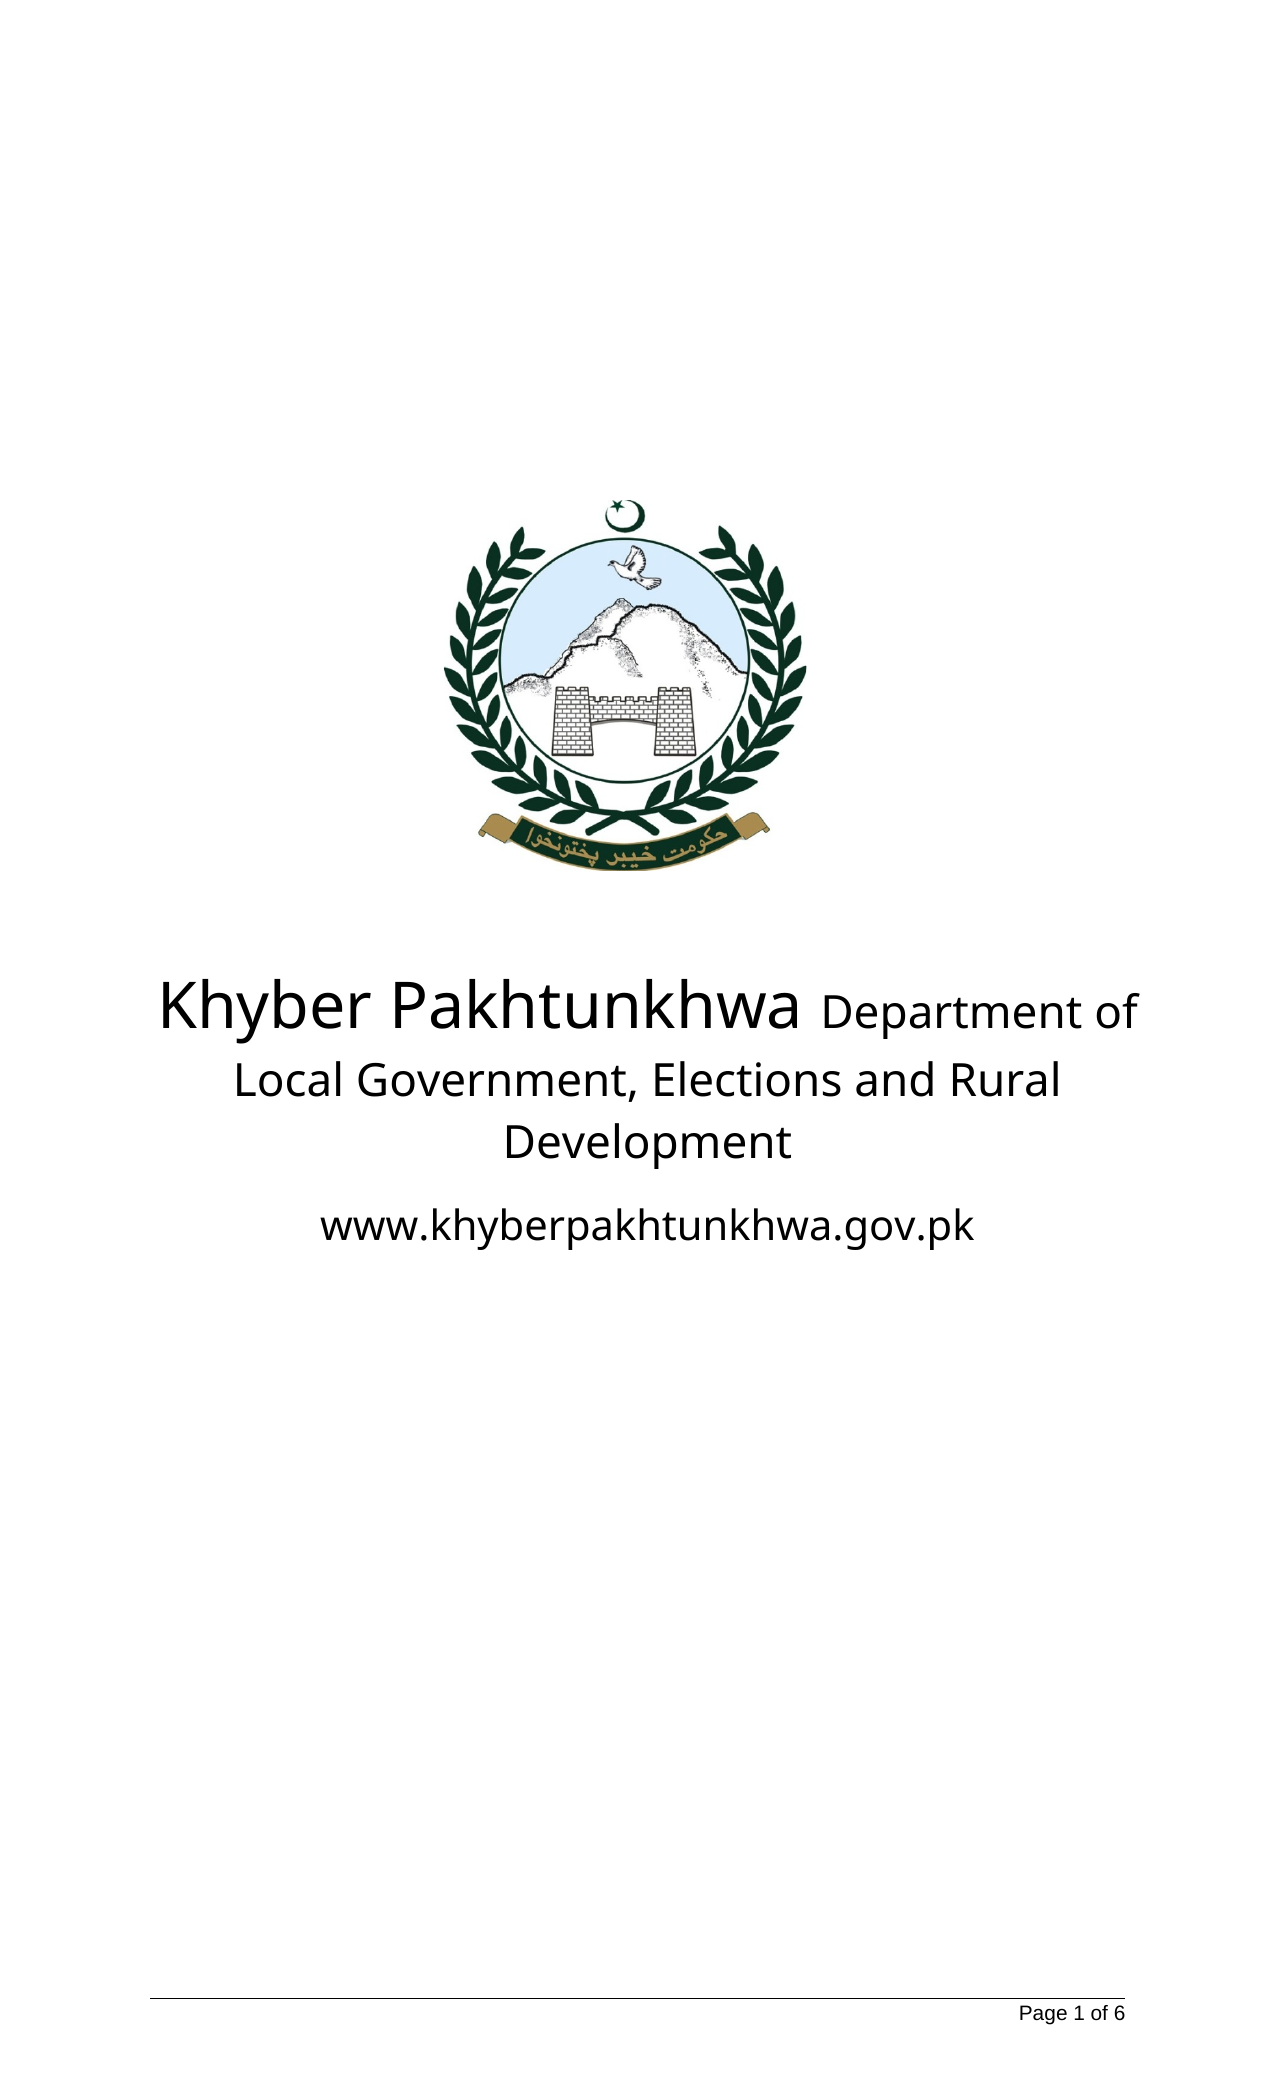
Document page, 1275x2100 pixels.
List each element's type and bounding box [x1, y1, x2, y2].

picture [443, 500, 807, 869]
